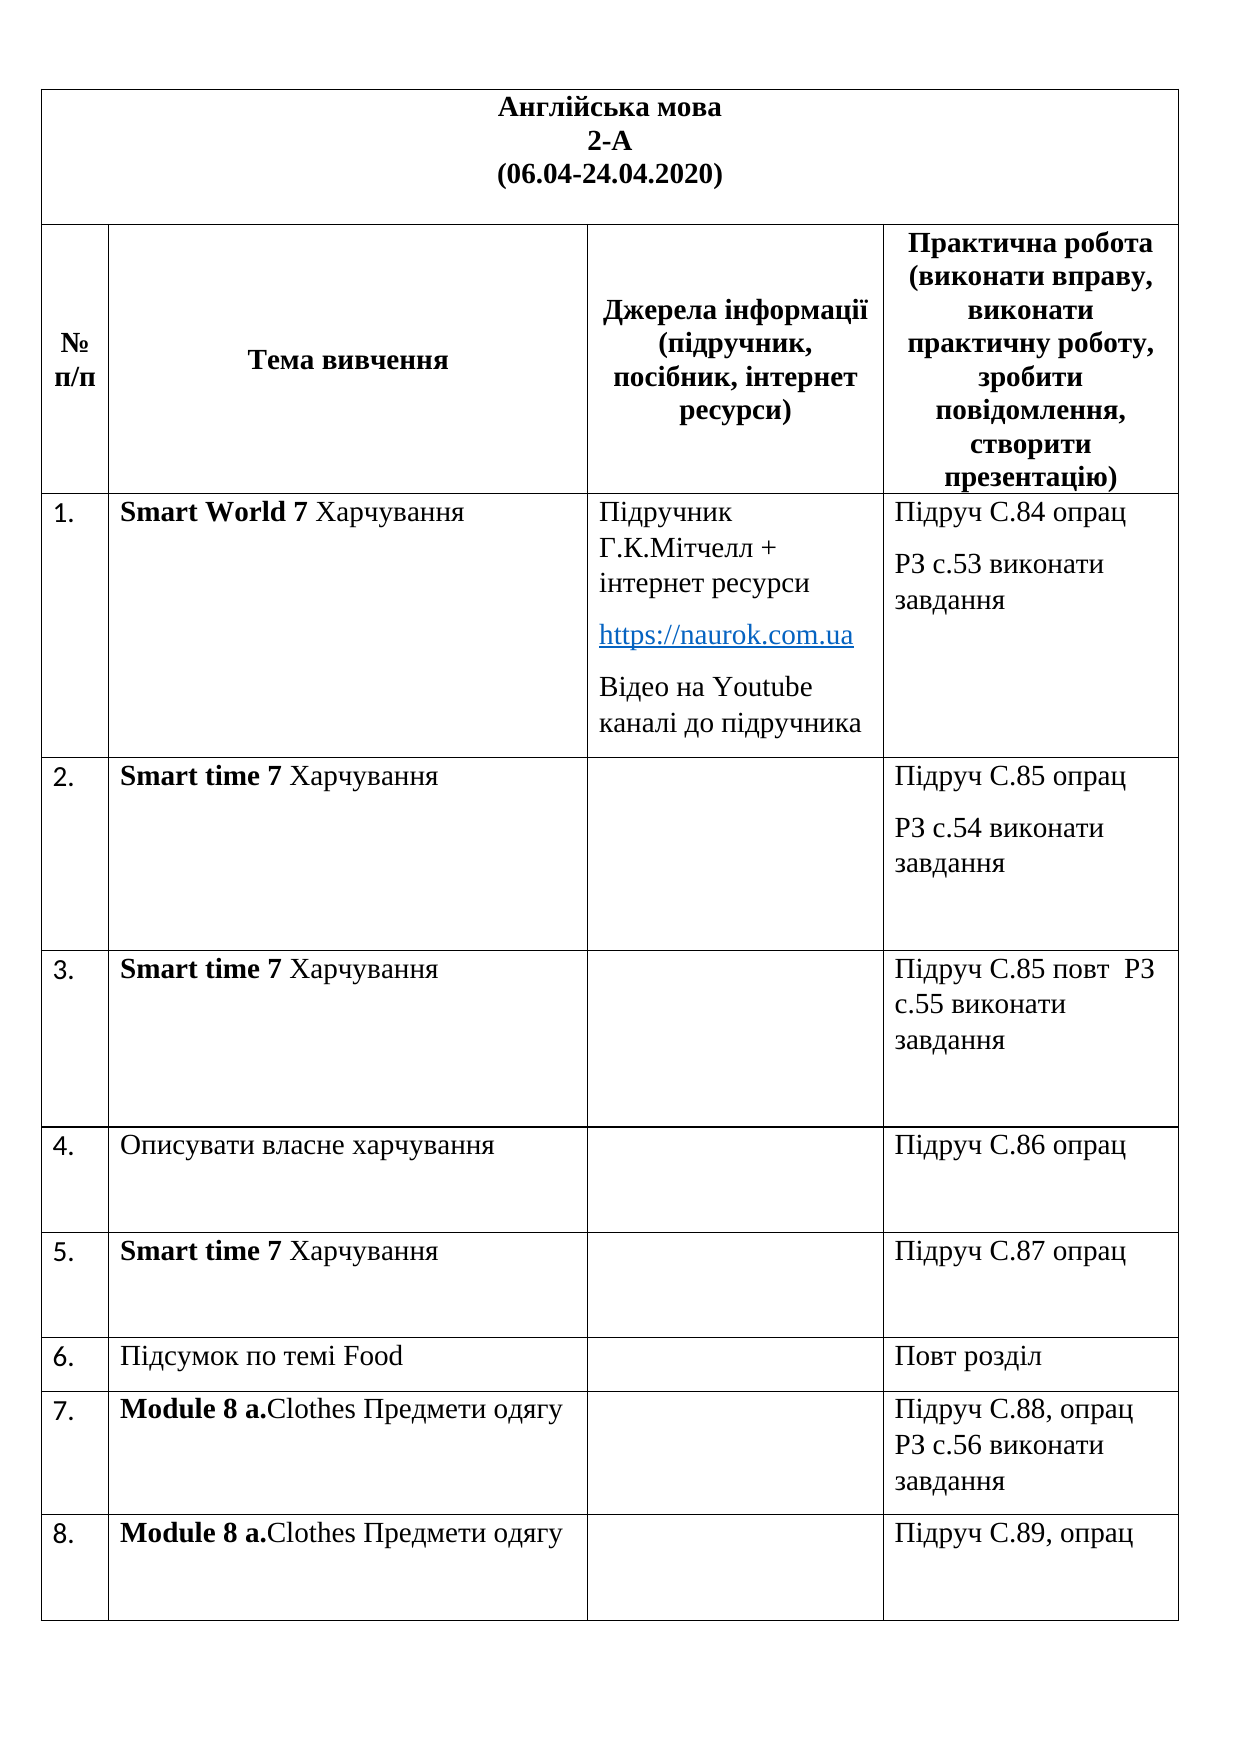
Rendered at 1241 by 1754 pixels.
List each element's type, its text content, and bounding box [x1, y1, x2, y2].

table_cell Підруч С.88, опрац РЗ с.56 виконати завдання [884, 1392, 1178, 1514]
table_cell Підруч С.85 опрац РЗ с.54 виконати завдання [884, 758, 1178, 950]
table_cell [588, 758, 883, 950]
table_cell Джерела інформації (підручник, посібник, інтернет ресурси) [588, 225, 883, 493]
table_cell [42, 1128, 108, 1232]
table_cell [42, 758, 108, 950]
table_cell [588, 1392, 883, 1514]
table_cell Описувати власне харчування [109, 1128, 587, 1232]
table_cell [42, 1233, 108, 1337]
table_cell [588, 951, 883, 1126]
table_cell [42, 494, 108, 757]
table_cell [42, 1515, 108, 1620]
table_cell Smart World 7 Харчування [109, 494, 587, 757]
table_cell Підруч С.87 опрац [884, 1233, 1178, 1337]
table_cell № п/п [42, 225, 108, 493]
table_cell Smart time 7 Харчування [109, 951, 587, 1126]
table_cell Повт розділ [884, 1338, 1178, 1391]
table_cell [42, 951, 108, 1126]
table_header Англійська мова 2-А (06.04-24.04.2020) [42, 90, 1178, 224]
table_cell [588, 1128, 883, 1232]
table_cell Smart time 7 Харчування [109, 1233, 587, 1337]
table_cell Module 8 а.Clothes Предмети одягу [109, 1392, 587, 1514]
table_cell [588, 1338, 883, 1391]
table_cell Підсумок по темі Food [109, 1338, 587, 1391]
table_cell Практична робота (виконати вправу, виконати практичну роботу, зробити повідомлення, створити презентацію) [884, 225, 1178, 493]
table_cell Підруч С.85 повт РЗ с.55 виконати завдання [884, 951, 1178, 1126]
table_cell Module 8 а.Clothes Предмети одягу [109, 1515, 587, 1620]
table_cell [42, 1392, 108, 1514]
table_cell Smart time 7 Харчування [109, 758, 587, 950]
table_cell Тема вивчення [109, 225, 587, 493]
table_cell Підручник Г.К.Мітчелл + інтернет ресурси https://naurok.com.ua Відео на Youtube каналі до підручника [588, 494, 883, 757]
table_cell [588, 1233, 883, 1337]
table_cell Підруч С.86 опрац [884, 1128, 1178, 1232]
table_cell Підруч С.89, опрац [884, 1515, 1178, 1620]
table_cell [42, 1338, 108, 1391]
table_cell Підруч С.84 опрац РЗ с.53 виконати завдання [884, 494, 1178, 757]
table_cell [588, 1515, 883, 1620]
